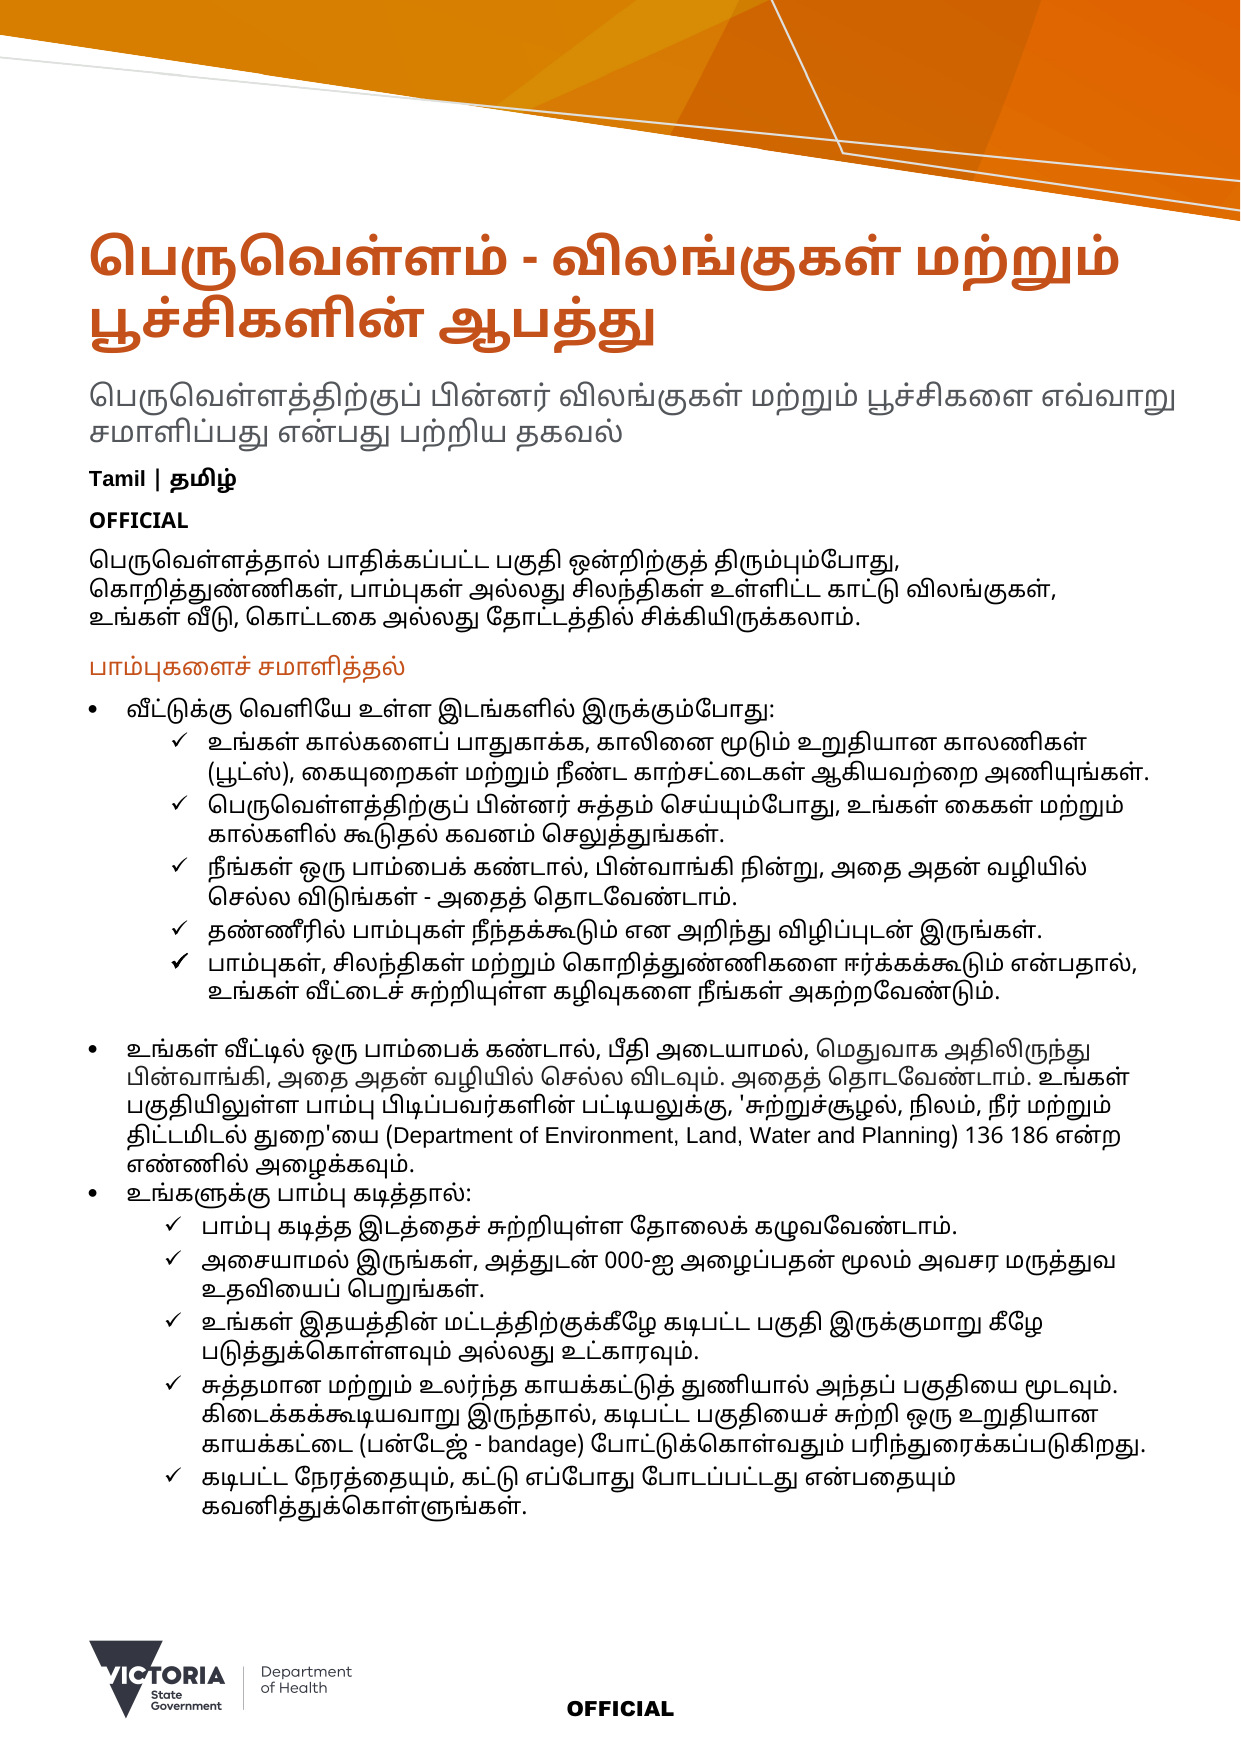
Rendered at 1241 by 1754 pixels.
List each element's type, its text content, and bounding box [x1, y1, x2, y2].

list பாம்புகள், சிலந்திகள் மற்றும் கொறித்துண்ணிகளை ஈர்க்கக்கூடும் என்பதால், உங்கள் வீட்டைச் சுற்றியுள்ள கழிவுகளை நீங்கள் அகற்றவேண்டும். [170, 951, 1152, 1008]
picture [0, 1595, 1241, 1754]
table_cell Tamil | தமிழ் OFFICIAL [89, 466, 1240, 549]
subtitle பாம்புகளைச் சமாளித்தல் [89, 647, 1152, 684]
text பெருவெள்ளத்தால் பாதிக்கப்பட்ட பகுதி ஒன்றிற்குத் திரும்பும்போது, கொறித்துண்ணிகள், பாம்புகள் அல்லது சிலந்திகள் உள்ளிட்ட காட்டு விலங்குகள், உங்கள் வீடு, கொட்டகை அல்லது தோட்டத்தில் சிக்கியிருக்கலாம். [89, 549, 1152, 634]
list தண்ணீரில் பாம்புகள் நீந்தக்கூடும் என அறிந்து விழிப்புடன் இருங்கள். [170, 918, 1152, 947]
list பெருவெள்ளத்திற்குப் பின்னர் சுத்தம் செய்யும்போது, உங்கள் கைகள் மற்றும் கால்களில் கூடுதல் கவனம் செலுத்துங்கள். [170, 793, 1152, 851]
table_cell பெருவெள்ளத்திற்குப் பின்னர் விலங்குகள் மற்றும் பூச்சிகளை எவ்வாறு சமாளிப்பது என்பது பற்றிய தகவல் [89, 381, 1240, 466]
list நீங்கள் ஒரு பாம்பைக் கண்டால், பின்வாங்கி நின்று, அதை அதன் வழியில் செல்ல விடுங்கள் - அதைத் தொடவேண்டாம். [170, 855, 1152, 913]
list உங்கள் கால்களைப் பாதுகாக்க, காலினை மூடும் உறுதியான காலணிகள் (பூட்ஸ்), கையுறைகள் மற்றும் நீண்ட காற்சட்டைகள் ஆகியவற்றை அணியுங்கள். [170, 730, 1152, 788]
list உங்கள் இதயத்தின் மட்டத்திற்குக்கீழே கடிபட்ட பகுதி இருக்குமாறு கீழே படுத்துக்கொள்ளவும் அல்லது உட்காரவும். [164, 1310, 1152, 1368]
picture [0, 0, 1241, 225]
list உங்களுக்கு பாம்பு கடித்தால்: [89, 1181, 1152, 1210]
list அசையாமல் இருங்கள், அத்துடன் 000-ஐ அழைப்பதன் மூலம் அவசர மருத்துவ உதவியைப் பெறுங்கள். [164, 1247, 1152, 1306]
list வீட்டுக்கு வெளியே உள்ள இடங்களில் இருக்கும்போது: [89, 697, 1152, 726]
list சுத்தமான மற்றும் உலர்ந்த காயக்கட்டுத் துணியால் அந்தப் பகுதியை மூடவும். கிடைக்கக்கூடியவாறு இருந்தால், கடிபட்ட பகுதியைச் சுற்றி ஒரு உறுதியான காயக்கட்டை (பன்டேஜ் - bandage) போட்டுக்கொள்வதும் பரிந்துரைக்கப்படுகிறது. [164, 1372, 1152, 1461]
list உங்கள் வீட்டில் ஒரு பாம்பைக் கண்டால், பீதி அடையாமல், மெதுவாக அதிலிருந்து பின்வாங்கி, அதை அதன் வழியில் செல்ல விடவும். அதைத் தொடவேண்டாம். உங்கள் பகுதியிலுள்ள பாம்பு பிடிப்பவர்களின் பட்டியலுக்கு, 'சுற்றுச்சூழல், நிலம், நீர் மற்றும் திட்டமிடல் துறை'யை (Department of Environment, Land, Water and Planning) 136 186 என்ற எண்ணில் அழைக்கவும். [89, 1037, 1152, 1181]
list கடிபட்ட நேரத்தையும், கட்டு எப்போது போடப்பட்டது என்பதையும் கவனித்துக்கொள்ளுங்கள். [164, 1465, 1152, 1523]
table_header பெருவெள்ளம் - விலங்குகள் மற்றும் பூச்சிகளின் ஆபத்து [89, 73, 1240, 381]
list பாம்பு கடித்த இடத்தைச் சுற்றியுள்ள தோலைக் கழுவவேண்டாம். [164, 1214, 1152, 1243]
